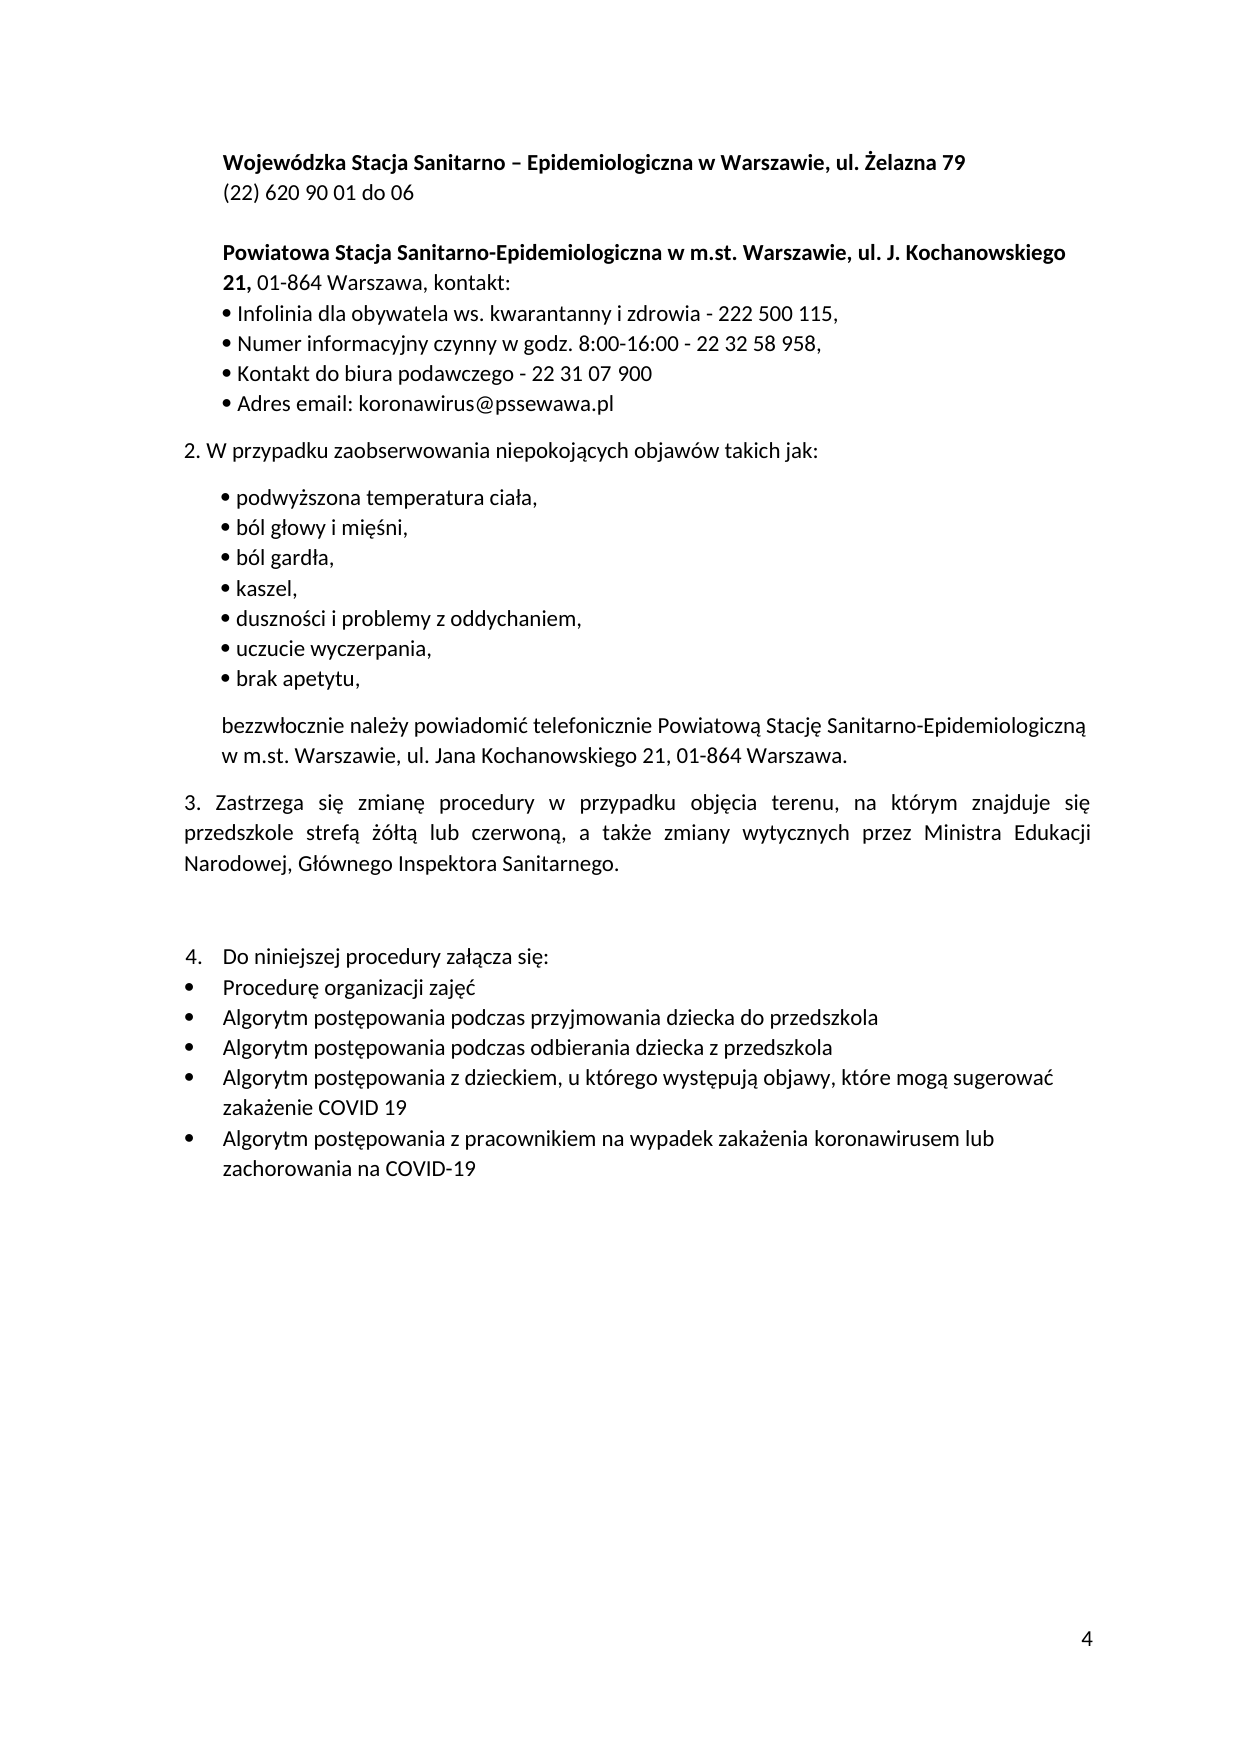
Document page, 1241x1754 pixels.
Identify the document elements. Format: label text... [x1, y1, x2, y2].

list Infolinia dla obywatela ws. kwarantanny i zdrowia - 222 500 115, [223, 299, 1093, 327]
list Algorytm postępowania podczas przyjmowania dziecka do przedszkola [185, 1003, 1093, 1031]
list Powiatowa Stacja Sanitarno-Epidemiologiczna w m.st. Warszawie, ul. J. Kochanowskiego 21, 01-864 Warszawa, kontakt: [223, 238, 1093, 296]
list Procedurę organizacji zajęć [185, 973, 1093, 1001]
list Algorytm postępowania z dzieckiem, u którego występują objawy, które mogą sugerować zakażenie COVID 19 [185, 1063, 1093, 1121]
list Numer informacyjny czynny w godz. 8:00-16:00 - 22 32 58 958, [223, 329, 1093, 357]
text ból gardła, [221, 543, 1093, 571]
text podwyższona temperatura ciała, [221, 483, 1093, 511]
list Algorytm postępowania podczas odbierania dziecka z przedszkola [185, 1033, 1093, 1061]
text uczucie wyczerpania, [221, 634, 1093, 662]
text kaszel, [221, 574, 1093, 602]
text 2. W przypadku zaobserwowania niepokojących objawów takich jak: [148, 436, 1093, 464]
list Kontakt do biura podawczego - 22 31 07 900 [223, 359, 1093, 387]
text duszności i problemy z oddychaniem, [221, 604, 1093, 632]
text bezzwłocznie należy powiadomić telefonicznie Powiatową Stację Sanitarno-Epidemiologiczną w m.st. Warszawie, ul. Jana Kochanowskiego 21, 01-864 Warszawa. [221, 711, 1093, 769]
list Adres email: koronawirus@pssewawa.pl [223, 389, 1093, 417]
list (22) 620 90 01 do 06 [223, 178, 1093, 206]
list Algorytm postępowania z pracownikiem na wypadek zakażenia koronawirusem lub zachorowania na COVID-19 [185, 1124, 1093, 1182]
text ból głowy i mięśni, [221, 513, 1093, 541]
list Do niniejszej procedury załącza się: [185, 942, 1093, 970]
list Wojewódzka Stacja Sanitarno – Epidemiologiczna w Warszawie, ul. Żelazna 79 [223, 148, 1093, 176]
text 3. Zastrzega się zmianę procedury w przypadku objęcia terenu, na którym znajduje się przedszkole strefą żółtą lub czerwoną, a także zmiany wytycznych przez Ministra Edukacji Narodowej, Głównego Inspektora Sanitarnego. [184, 788, 1093, 877]
text brak apetytu, [221, 664, 1093, 692]
